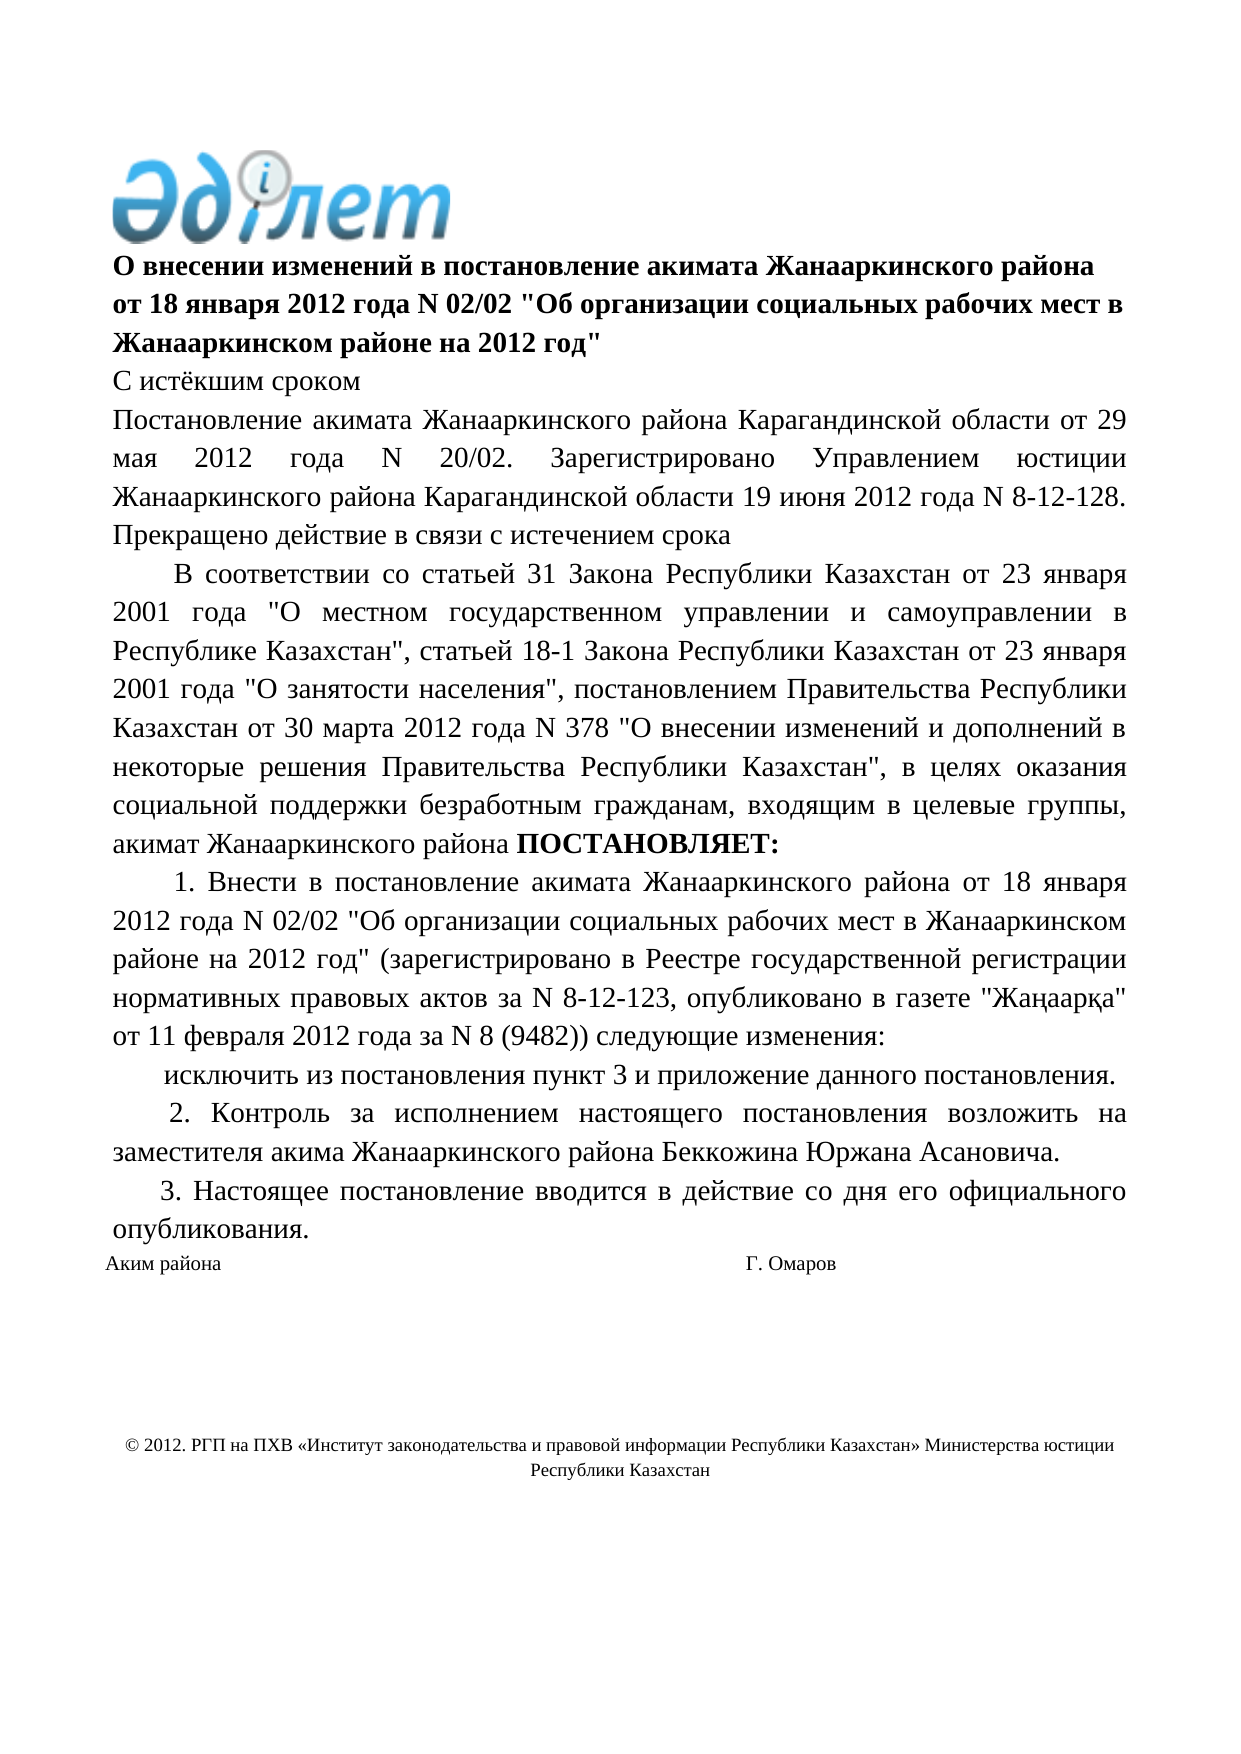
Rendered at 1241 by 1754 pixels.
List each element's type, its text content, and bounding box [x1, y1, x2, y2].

table_header Г. Омаров [742, 1250, 1240, 1283]
text 2. Контроль за исполнением настоящего постановления возложить на заместителя акима Жанааркинского района Беккожина Юржана Асановича. [112, 1096, 1128, 1168]
text Постановление акимата Жанааркинского района Карагандинской области от 29 мая 2012 года N 20/02. Зарегистрировано Управлением юстиции Жанааркинского района Карагандинской области 19 июня 2012 года N 8-12-128. Прекращено действие в связи с истечением срока [112, 402, 1128, 551]
text 3. Настоящее постановление вводится в действие со дня его официального опубликования. [112, 1173, 1128, 1245]
picture [112, 150, 451, 244]
text исключить из постановления пункт 3 и приложение данного постановления. [112, 1057, 1128, 1091]
text В соответствии со статьей 31 Закона Республики Казахстан от 23 января 2001 года "О местном государственном управлении и самоуправлении в Республике Казахстан", статьей 18-1 Закона Республики Казахстан от 23 января 2001 года "О занятости населения", постановлением Правительства Республики Казахстан от 30 марта 2012 года N 378 "О внесении изменений и дополнений в некоторые решения Правительства Республики Казахстан", в целях оказания социальной поддержки безработным гражданам, входящим в целевые группы, акимат Жанааркинского района ПОСТАНОВЛЯЕТ: [112, 556, 1128, 859]
text 1. Внести в постановление акимата Жанааркинского района от 18 января 2012 года N 02/02 "Об организации социальных рабочих мест в Жанааркинском районе на 2012 год" (зарегистрировано в Реестре государственной регистрации нормативных правовых актов за N 8-12-123, опубликовано в газете "Жаңаарқа" от 11 февраля 2012 года за N 8 (9482)) следующие изменения: [112, 864, 1128, 1052]
text О внесении изменений в постановление акимата Жанааркинского района от 18 января 2012 года N 02/02 "Об организации социальных рабочих мест в Жанааркинском районе на 2012 год" [112, 248, 1128, 358]
text С истёкшим сроком [112, 363, 1128, 397]
text © 2012. РГП на ПХВ «Институт законодательства и правовой информации Республики Казахстан» Министерства юстиции Республики Казахстан [112, 1434, 1128, 1480]
table_header Аким района [101, 1250, 742, 1283]
